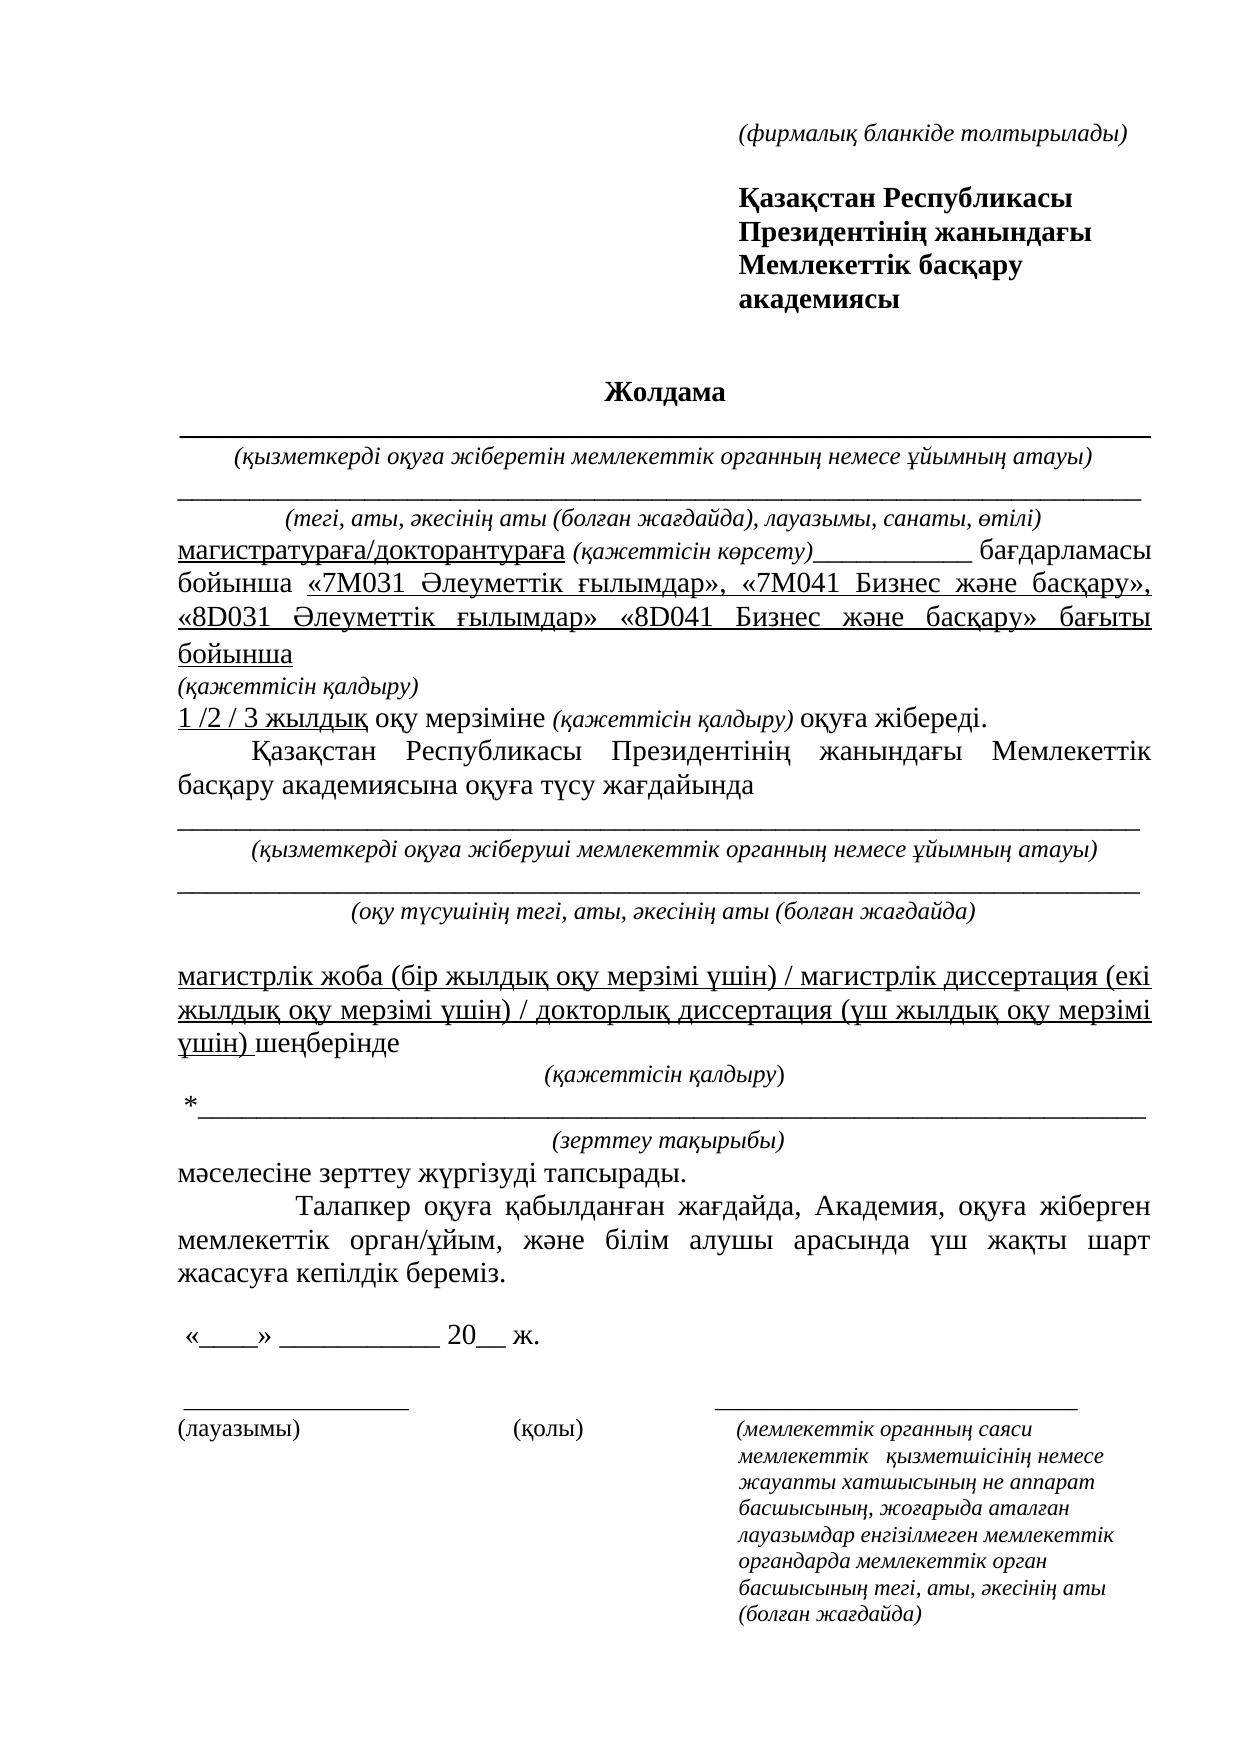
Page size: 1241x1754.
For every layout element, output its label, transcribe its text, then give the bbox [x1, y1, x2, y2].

text (зерттеу тақырыбы) [177, 1121, 1152, 1155]
text (қызметкерді оқуға жіберетін мемлекеттік органның немесе ұйымның атауы) [177, 441, 1152, 470]
text магистрлік жоба (бір жылдық оқу мерзімі үшін) / магистрлік диссертация (екі жылдық оқу мерзімі үшін) / докторлық диссертация (үш жылдық оқу мерзімі үшін) шеңберінде [177, 989, 1152, 1021]
text магистрлік жоба (бір жылдық оқу мерзімі үшін) / магистрлік диссертация (екі жылдық оқу мерзімі үшін) / докторлық диссертация (үш жылдық оқу мерзімі үшін) шеңберінде [177, 958, 1152, 988]
text __________________ _____________________________ [177, 1384, 1152, 1413]
text (қажеттісін қалдыру) [177, 671, 1152, 700]
text ___________________________________________________________________ [177, 470, 1152, 503]
text «____» ___________ 20__ ж. [177, 1317, 1152, 1351]
text магистрлік жоба (бір жылдық оқу мерзімі үшін) / магистрлік диссертация (екі жылдық оқу мерзімі үшін) / докторлық диссертация (үш жылдық оқу мерзімі үшін) шеңберінде [177, 1022, 1152, 1059]
text 1 /2 / 3 жылдық оқу мерзіміне (қажеттісін қалдыру) оқуға жібереді. [177, 700, 1152, 733]
text Талапкер оқуға қабылданған жағдайда, Академия, оқуға жіберген мемлекеттік орган/ұйым, және білім алушы арасында үш жақты шарт жасасуға кепілдік береміз. [177, 1188, 1152, 1289]
text Қазақстан Республикасы Президентінің жанындағы Мемлекеттік басқару академиясына оқуға түсу жағдайында [177, 733, 1152, 800]
text (қажеттісін қалдыру) *_________________________________________________________________ [177, 1059, 1152, 1121]
text __________________________________________________________________ [177, 863, 1152, 896]
text Жолдама ____________________________________________________________________ [178, 374, 1152, 441]
text __________________________________________________________________ [177, 800, 1152, 834]
text Қазақстан Республикасы [738, 180, 1152, 214]
text мәселесіне зерттеу жүргізуді тапсырады. [177, 1155, 1152, 1188]
text (тегі, аты, әкесінің аты (болған жағдайда), лауазымы, санаты, өтілі) [177, 503, 1152, 532]
text Президентінің жанындағы [738, 214, 1152, 247]
text (оқу түсушінің тегі, аты, әкесінің аты (болған жағдайда) [177, 896, 1152, 925]
text магистратураға/докторантураға (қажеттісін көрсету)___________ бағдарламасы бойынша «7М031 Әлеуметтік ғылымдар», «7М041 Бизнес және басқару», «8D031 Әлеуметтік ғылымдар» «8D041 Бизнес және басқару» бағыты бойынша [177, 532, 1152, 628]
text академиясы [738, 281, 1152, 314]
text (қызметкерді оқуға жіберуші мемлекеттік органның немесе ұйымның атауы) [177, 834, 1152, 863]
text магистратураға/докторантураға (қажеттісін көрсету)___________ бағдарламасы бойынша «7М031 Әлеуметтік ғылымдар», «7М041 Бизнес және басқару», «8D031 Әлеуметтік ғылымдар» «8D041 Бизнес және басқару» бағыты бойынша [177, 629, 1152, 671]
text Мемлекеттік басқару [738, 247, 1152, 281]
text (фирмалық бланкіде толтырылады) [738, 118, 1152, 147]
text (лауазымы) (қолы) (мемлекеттік органның саяси мемлекеттік қызметшісінің немесе жауапты хатшысының не аппарат басшысының, жоғарыда аталған лауазымдар енгізілмеген мемлекеттік органдарда мемлекеттік орган басшысының тегі, аты, әкесінің аты (болған жағдайда) [177, 1413, 1152, 1626]
